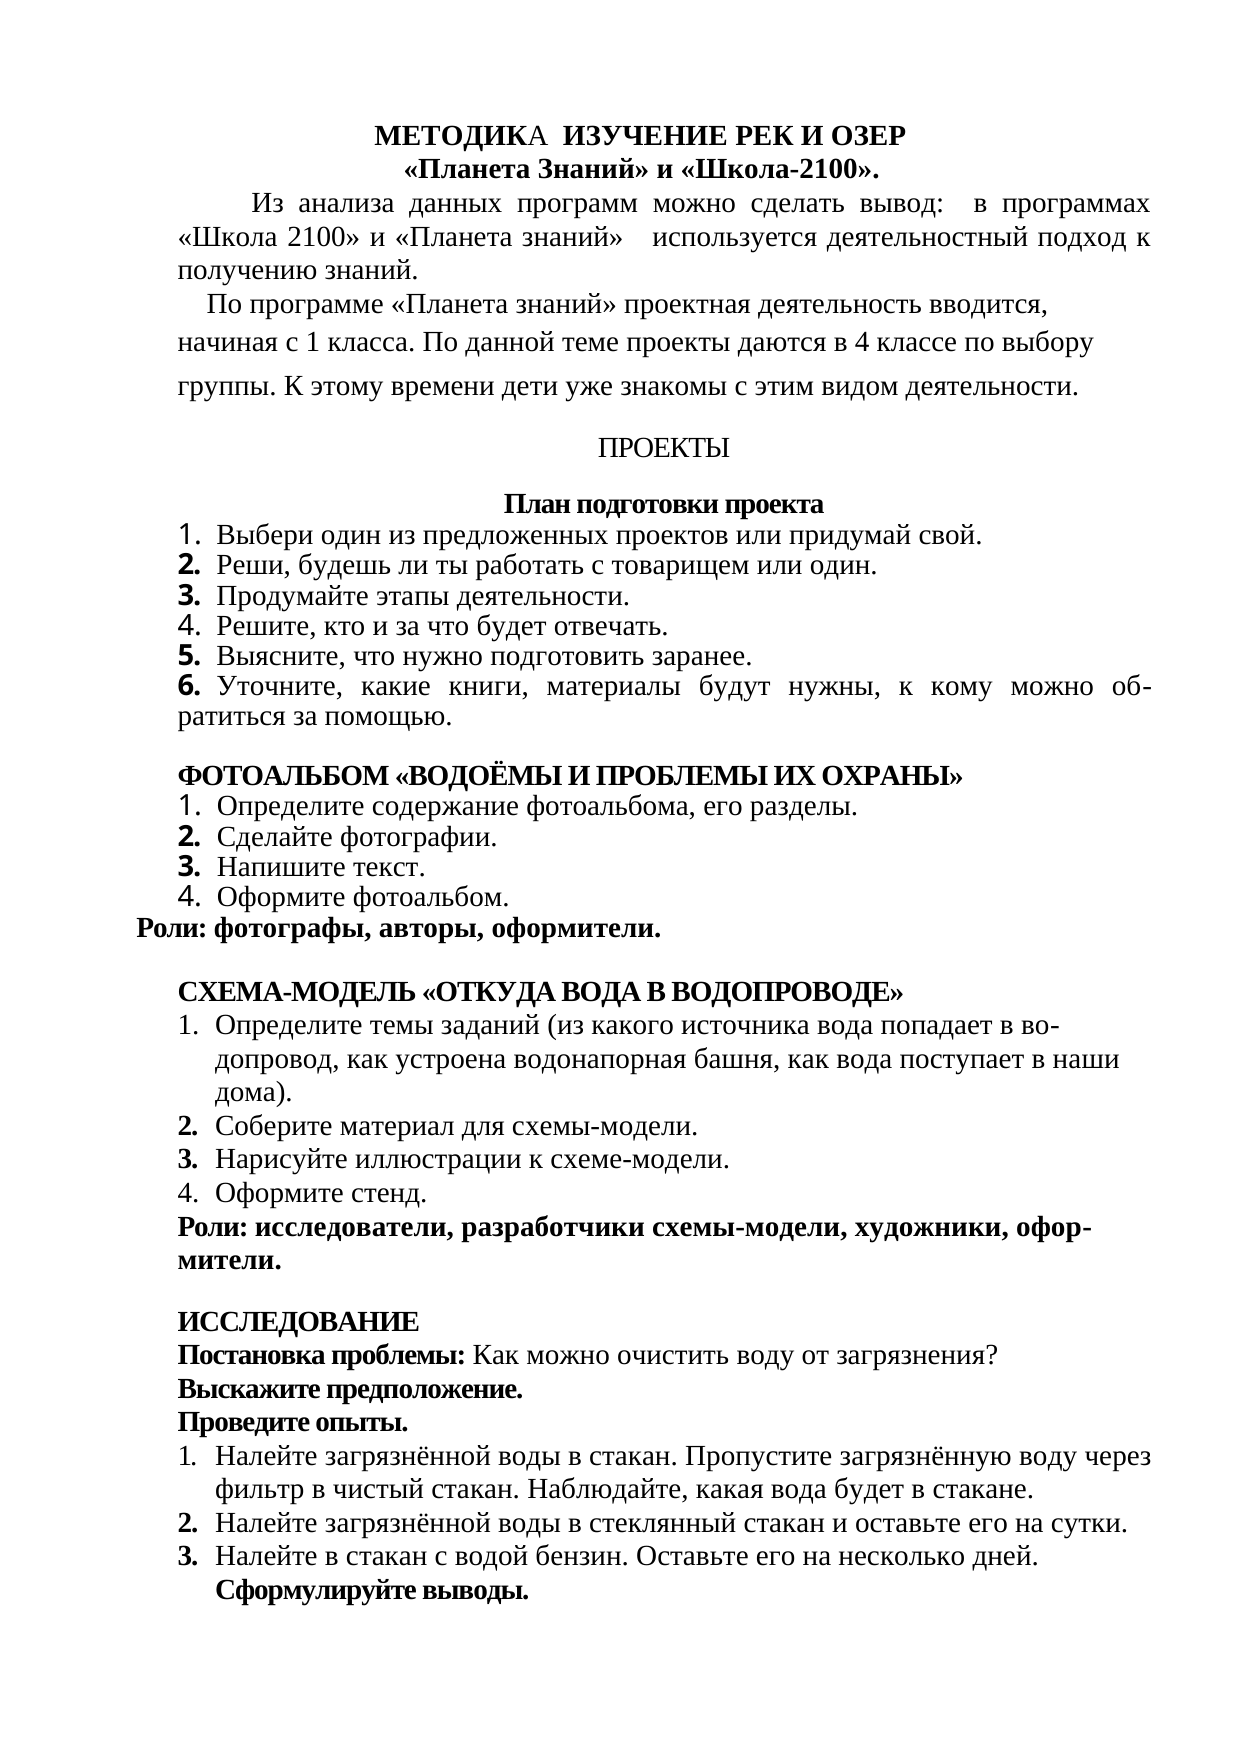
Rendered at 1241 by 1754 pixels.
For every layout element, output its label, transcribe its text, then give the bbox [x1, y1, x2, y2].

list Нарисуйте иллюстрации к схеме-модели. [177, 1142, 1152, 1175]
text ФОТОАЛЬБОМ «ВОДОЁМЫ И ПРОБЛЕМЫ ИХ ОХРАНЫ» [177, 761, 1152, 791]
list Решите, кто и за что будет отвечать. [177, 611, 1152, 641]
text Роли: фотографы, авторы, оформители. [136, 913, 1152, 943]
text Роли: исследователи, разработчики схемы-модели, художники, оформители. [177, 1209, 1152, 1276]
text СХЕМА-МОДЕЛЬ «ОТКУДА ВОДА В ВОДОПРОВОДЕ» [177, 974, 1152, 1007]
text План подготовки проекта [177, 490, 1152, 520]
list Налейте в стакан с водой бензин. Оставьте его на несколько дней. Сформулируйте выводы. [177, 1538, 1152, 1606]
list Уточните, какие книги, материалы будут нужны, к кому можно обратиться за помощью. [177, 672, 1152, 732]
list Реши, будешь ли ты работать с товарищем или один. [177, 551, 1152, 581]
list Выбери один из предложенных проектов или придумай свой. [177, 520, 1152, 550]
list Выясните, что нужно подготовить заранее. [177, 642, 1152, 672]
text Постановка проблемы: Как можно очистить воду от загрязнения? [177, 1337, 1152, 1371]
list Напишите текст. [177, 853, 1152, 883]
list Определите темы заданий (из какого источника вода попадает в водопровод, как устроена водонапорная башня, как вода поступает в наши дома). [177, 1007, 1152, 1108]
list Продумайте этапы деятельности. [177, 581, 1152, 611]
list Оформите стенд. [177, 1175, 1152, 1209]
text «Планета Знаний» и «Школа-2100». [177, 152, 1152, 185]
list Налейте загрязнённой воды в стеклянный стакан и оставьте его на сутки. [177, 1505, 1152, 1538]
list Определите содержание фотоальбома, его разделы. [177, 792, 1152, 822]
list Сделайте фотографии. [177, 822, 1152, 852]
text ПРОЕКТЫ [177, 430, 1152, 464]
list Оформите фотоальбом. [177, 883, 1152, 913]
list Налейте загрязнённой воды в стакан. Пропустите загрязнённую воду через фильтр в чистый стакан. Наблюдайте, какая вода будет в стакане. [177, 1438, 1152, 1505]
text По программе «Планета знаний» проектная деятельность вводится, начиная с 1 класса. По данной теме проекты даются в 4 классе по выбору группы. К этому времени дети уже знакомы с этим видом деятельности. [177, 286, 1152, 403]
text ИССЛЕДОВАНИЕ [177, 1304, 1152, 1337]
text МЕТОДИКА ИЗУЧЕНИЕ РЕК И ОЗЕР [177, 118, 1152, 152]
text Выскажите предположение. [177, 1371, 1152, 1404]
list Соберите материал для схемы-модели. [177, 1108, 1152, 1142]
text Из анализа данных программ можно сделать вывод: в программах «Школа 2100» и «Планета знаний» используется деятельностный подход к получению знаний. [177, 185, 1152, 286]
text Проведите опыты. [177, 1404, 1152, 1438]
